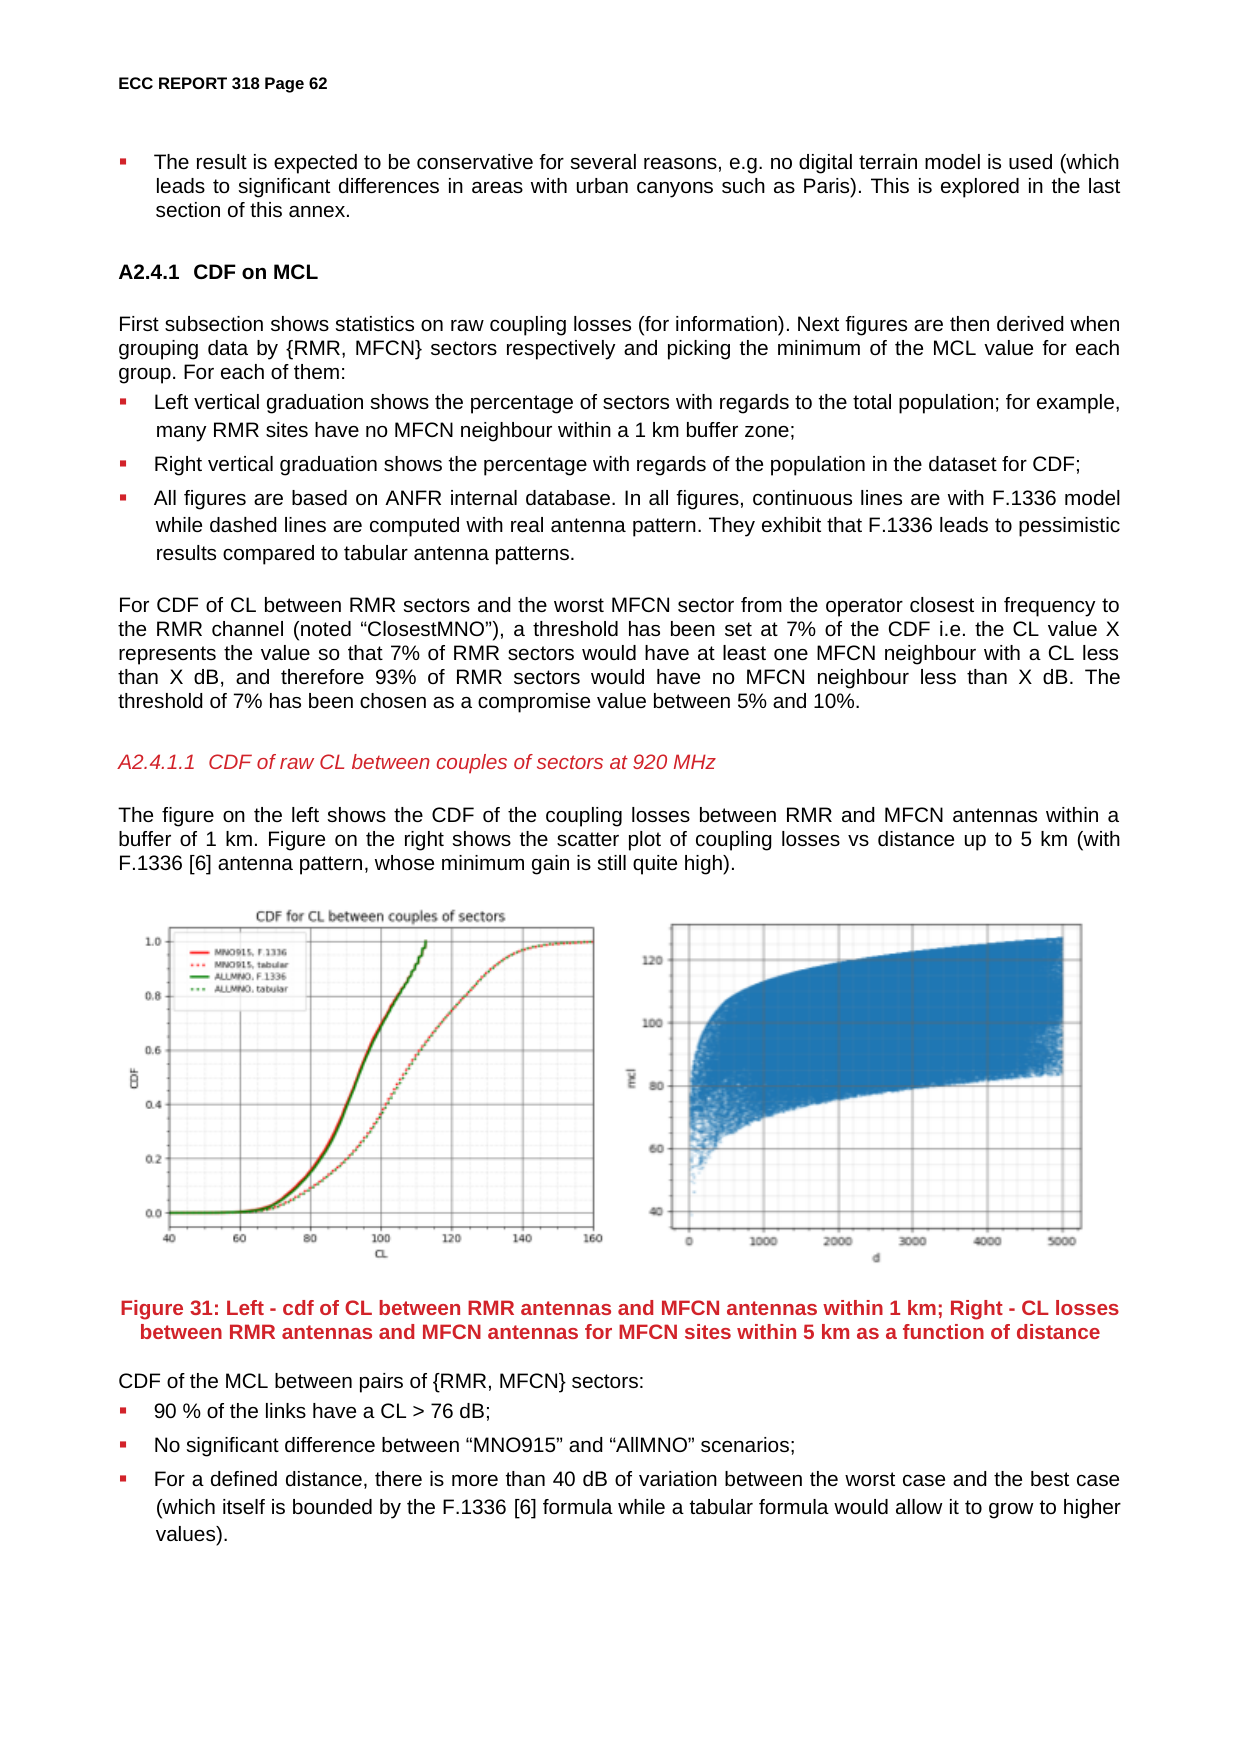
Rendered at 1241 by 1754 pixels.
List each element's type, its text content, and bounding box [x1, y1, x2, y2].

text Left vertical graduation shows the percentage of sectors with regards to the total population; for example, many RMR sites have no MFCN neighbour within a 1 km buffer zone; [118, 390, 1122, 442]
subtitle CDF on MCL [118, 259, 1122, 283]
text 90 % of the links have a CL > 76 dB; [118, 1399, 1122, 1423]
picture [620, 921, 1086, 1272]
text For CDF of CL between RMR sectors and the worst MFCN sector from the operator closest in frequency to the RMR channel (noted “ClosestMNO”), a threshold has been set at 7% of the CDF i.e. the CL value X represents the value so that 7% of RMR sectors would have at least one MFCN neighbour with a CL less than X dB, and therefore 93% of RMR sectors would have no MFCN neighbour less than X dB. The threshold of 7% has been chosen as a compromise value between 5% and 10%. [118, 593, 1122, 713]
text For a defined distance, there is more than 40 dB of variation between the worst case and the best case (which itself is bounded by the F.1336 [6] formula while a tabular formula would allow it to grow to higher values). [118, 1467, 1122, 1546]
text All figures are based on ANFR internal database. In all figures, continuous lines are with F.1336 model while dashed lines are computed with real antenna pattern. They exhibit that F.1336 leads to pessimistic results compared to tabular antenna patterns. [118, 485, 1122, 564]
text CDF of the MCL between pairs of {RMR, MFCN} sectors: [118, 1369, 1122, 1393]
text Figure 31: Left - cdf of CL between RMR antennas and MFCN antennas within 1 km; Right - CL losses between RMR antennas and MFCN antennas for MFCN sites within 5 km as a function of distance [118, 1296, 1122, 1344]
text No significant difference between “MNO915” and “AllMNO” scenarios; [118, 1433, 1122, 1457]
subtitle CDF of raw CL between couples of sectors at 920 MHz [118, 750, 1122, 774]
text Right vertical graduation shows the percentage with regards of the population in the dataset for CDF; [118, 451, 1122, 476]
picture [118, 899, 614, 1272]
text The figure on the left shows the CDF of the coupling losses between RMR and MFCN antennas within a buffer of 1 km. Figure on the right shows the scatter plot of coupling losses vs distance up to 5 km (with F.1336 [6] antenna pattern, whose minimum gain is still quite high). [118, 803, 1122, 874]
text First subsection shows statistics on raw coupling losses (for information). Next figures are then derived when grouping data by {RMR, MFCN} sectors respectively and picking the minimum of the MCL value for each group. For each of them: [118, 312, 1122, 384]
text The result is expected to be conservative for several reasons, e.g. no digital terrain model is used (which leads to significant differences in areas with urban canyons such as Paris). This is explored in the last section of this annex. [118, 150, 1122, 222]
